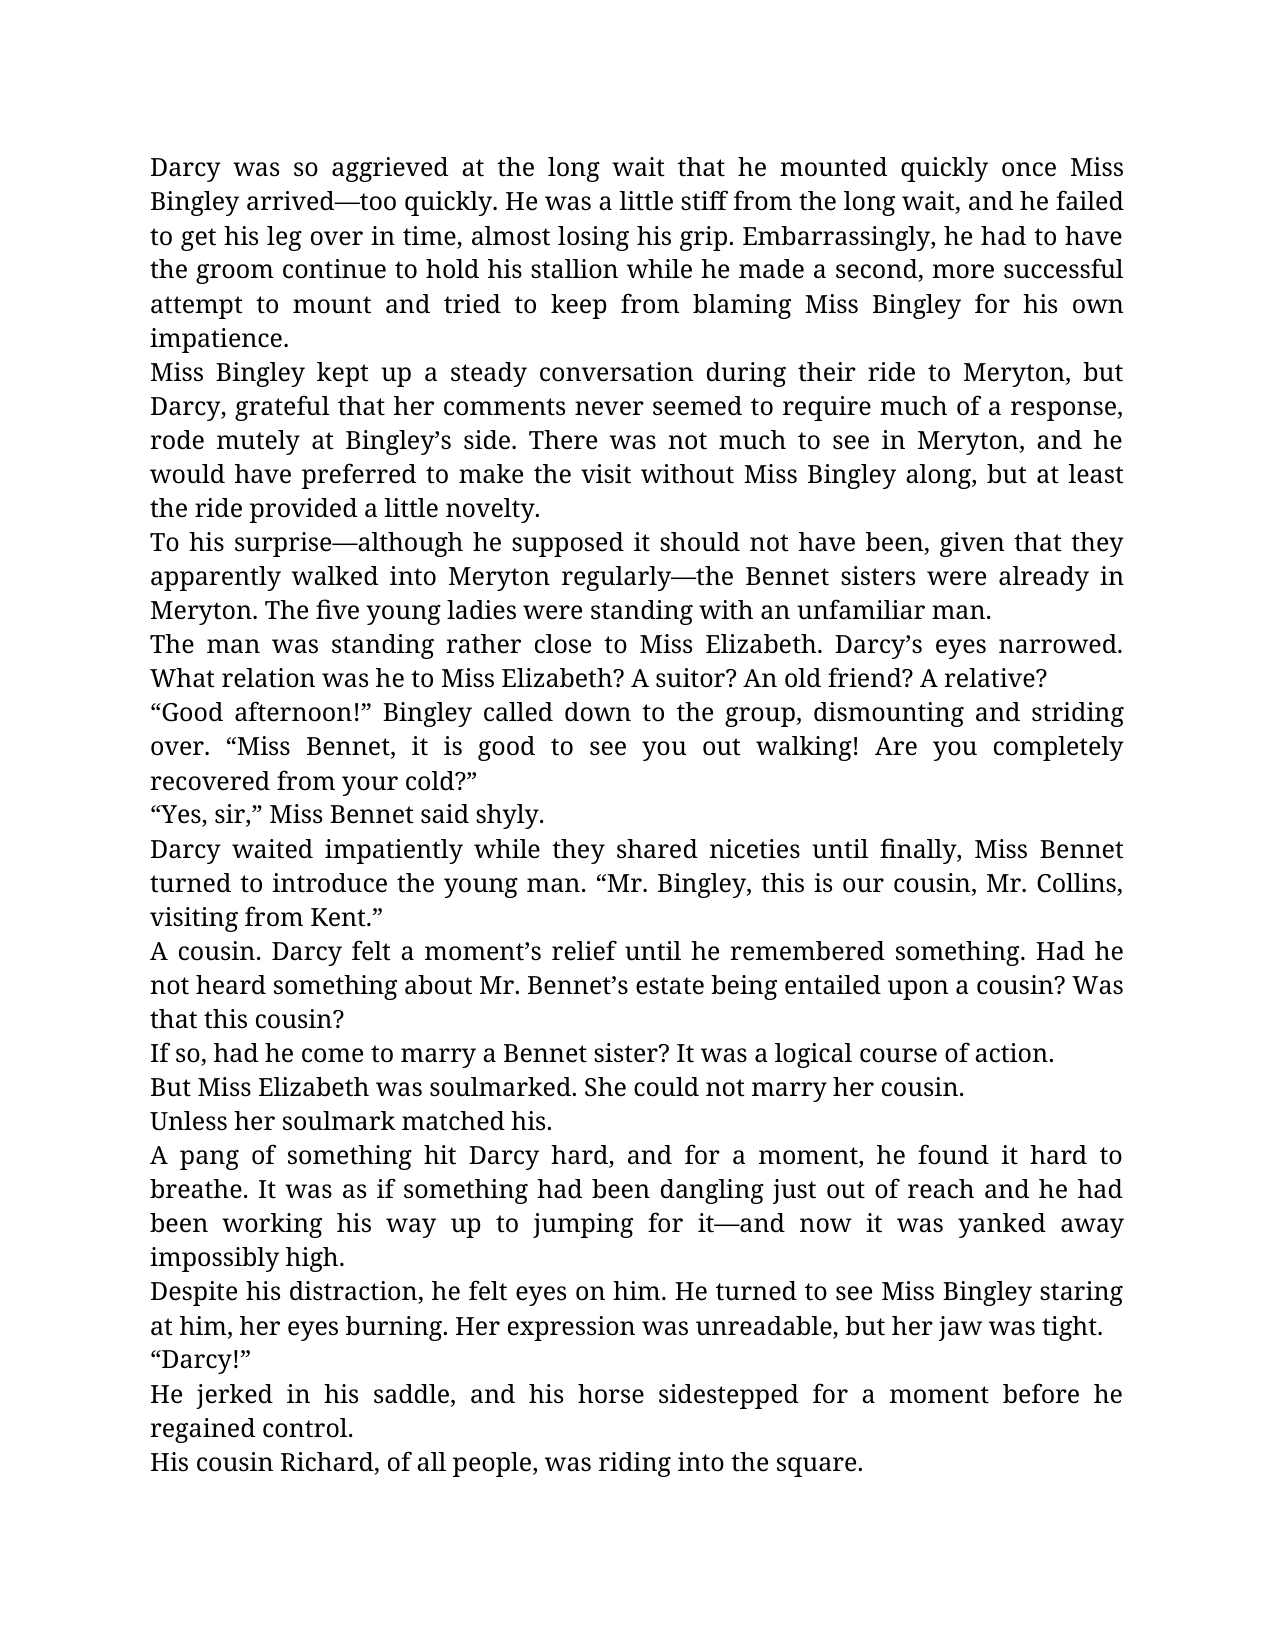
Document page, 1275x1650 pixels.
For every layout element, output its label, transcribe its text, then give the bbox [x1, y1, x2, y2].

text Darcy waited impatiently while they shared niceties until finally, Miss Bennet turned to introduce the young man. “Mr. Bingley, this is our cousin, Mr. Collins, visiting from Kent.” [150, 831, 1125, 933]
text He jerked in his saddle, and his horse sidestepped for a moment before he regained control. [150, 1376, 1125, 1444]
text A cousin. Darcy felt a moment’s relief until he remembered something. Had he not heard something about Mr. Bennet’s estate being entailed upon a cousin? Was that this cousin? [150, 933, 1125, 1036]
text Unless her soulmark matched his. [150, 1104, 1125, 1138]
text Darcy was so aggrieved at the long wait that he mounted quickly once Miss Bingley arrived—too quickly. He was a little stiff from the long wait, and he failed to get his leg over in time, almost losing his grip. Embarrassingly, he had to have the groom continue to hold his stallion while he made a second, more successful attempt to mount and tried to keep from blaming Miss Bingley for his own impatience. [150, 150, 1125, 354]
text “Darcy!” [150, 1342, 1125, 1376]
text To his surprise—although he supposed it should not have been, given that they apparently walked into Meryton regularly—the Bennet sisters were already in Meryton. The five young ladies were standing with an unfamiliar man. [150, 525, 1125, 627]
text His cousin Richard, of all people, was riding into the square. [150, 1444, 1125, 1478]
text Miss Bingley kept up a steady conversation during their ride to Meryton, but Darcy, grateful that her comments never seemed to require much of a response, rode mutely at Bingley’s side. There was not much to see in Meryton, and he would have preferred to make the visit without Miss Bingley along, but at least the ride provided a little novelty. [150, 354, 1125, 525]
text A pang of something hit Darcy hard, and for a moment, he found it hard to breathe. It was as if something had been dangling just out of reach and he had been working his way up to jumping for it—and now it was yanked away impossibly high. [150, 1138, 1125, 1274]
text The man was standing rather close to Miss Elizabeth. Darcy’s eyes narrowed. What relation was he to Miss Elizabeth? A suitor? An old friend? A relative? [150, 627, 1125, 695]
text If so, had he come to marry a Bennet sister? It was a logical course of action. [150, 1036, 1125, 1070]
text “Good afternoon!” Bingley called down to the group, dismounting and striding over. “Miss Bennet, it is good to see you out walking! Are you completely recovered from your cold?” [150, 695, 1125, 797]
text Despite his distraction, he felt eyes on him. He turned to see Miss Bingley staring at him, her eyes burning. Her expression was unreadable, but her jaw was tight. [150, 1274, 1125, 1342]
text “Yes, sir,” Miss Bennet said shyly. [150, 797, 1125, 831]
text But Miss Elizabeth was soulmarked. She could not marry her cousin. [150, 1070, 1125, 1104]
